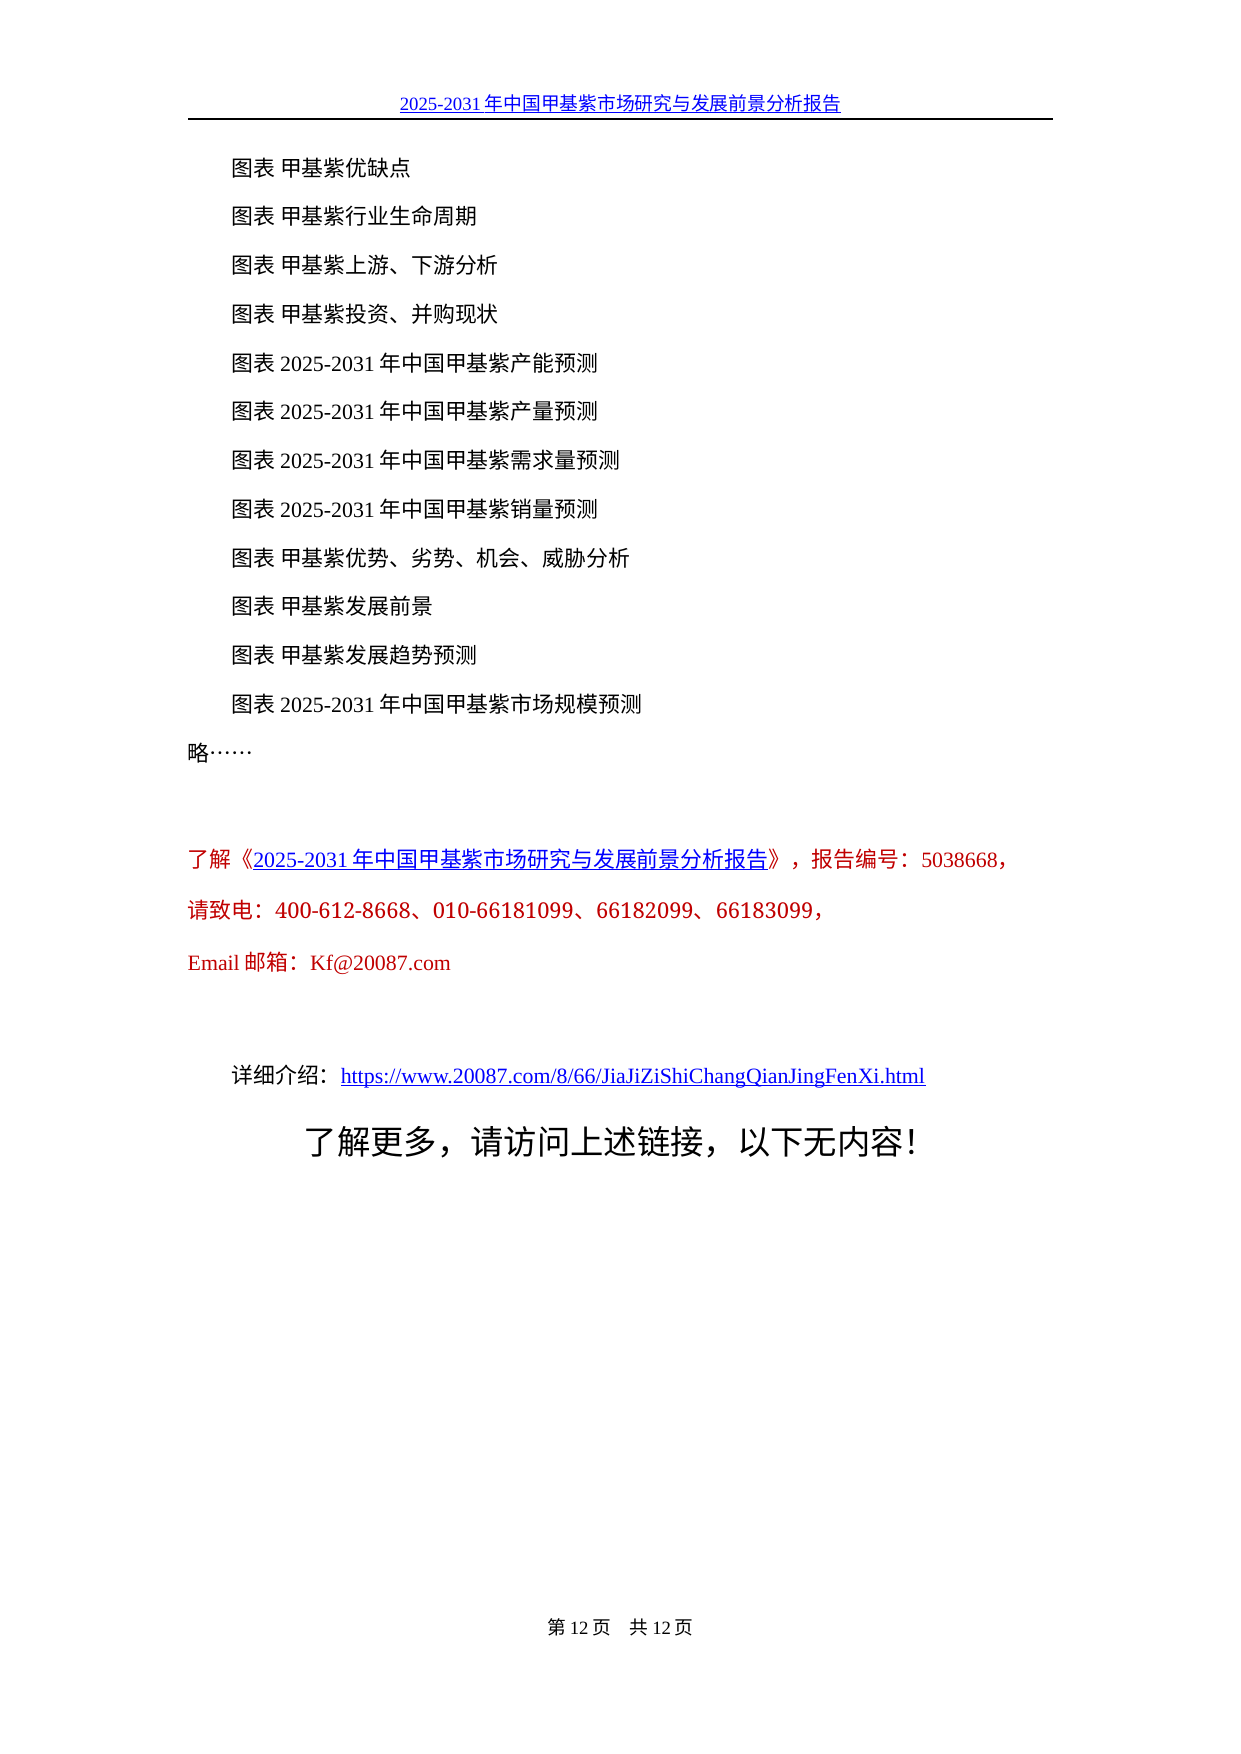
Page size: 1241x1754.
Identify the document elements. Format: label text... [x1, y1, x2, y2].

text 请致电：400-612-8668、010-66181099、66182099、66183099， [187, 893, 1053, 926]
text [187, 150, 1053, 768]
text 详细介绍：https://www.20087.com/8/66/JiaJiZiShiChangQianJingFenXi.html [187, 1058, 1053, 1090]
text 了解《2025-2031年中国甲基紫市场研究与发展前景分析报告》，报告编号：5038668， [187, 842, 1053, 874]
title 了解更多，请访问上述链接，以下无内容！ [187, 1108, 1053, 1173]
text Email邮箱：Kf@20087.com [187, 945, 1053, 977]
